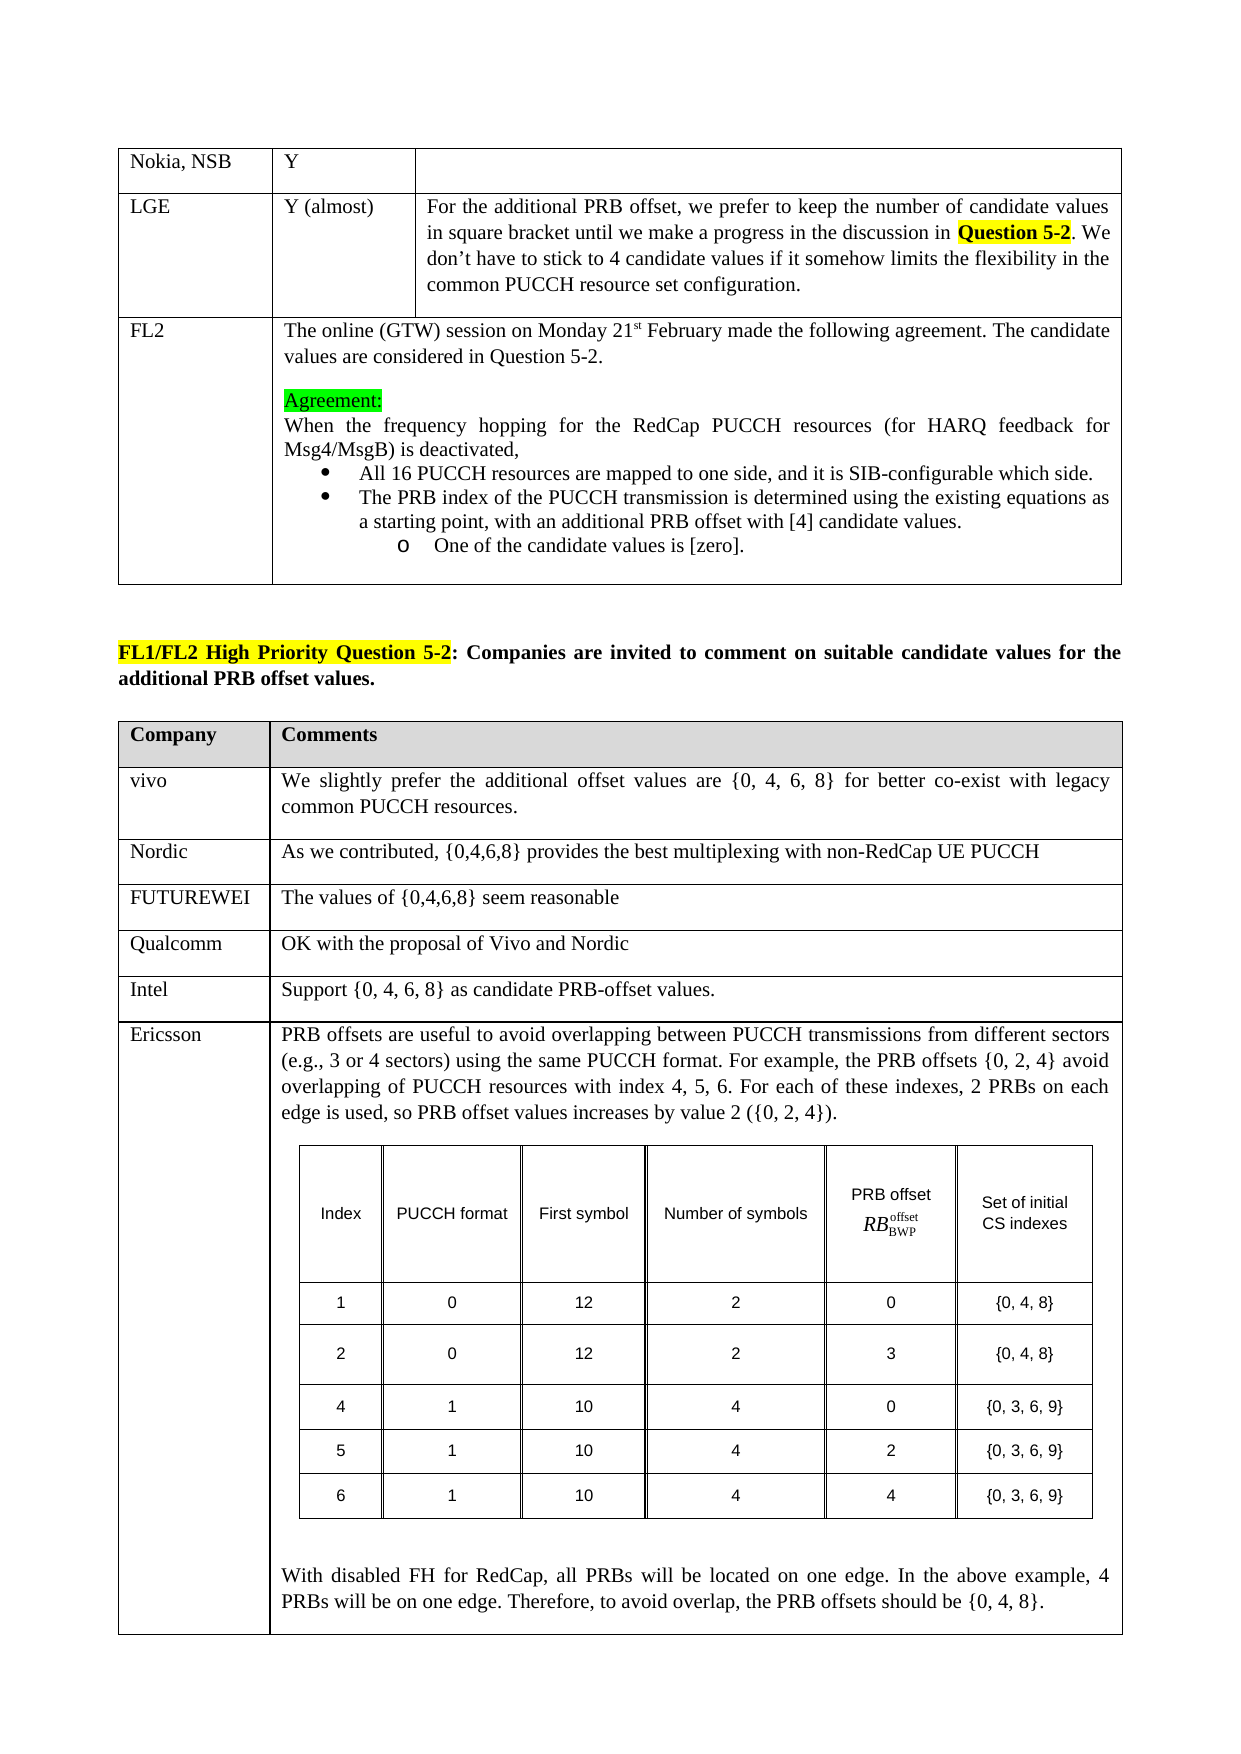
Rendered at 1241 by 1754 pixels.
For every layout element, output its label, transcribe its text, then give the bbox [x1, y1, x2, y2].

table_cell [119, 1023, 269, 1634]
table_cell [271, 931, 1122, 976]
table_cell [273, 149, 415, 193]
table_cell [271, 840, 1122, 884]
text FL1/FL2 High Priority Question 5-2: Companies are invited to comment on suitable candidate values for the additional PRB offset values. [118, 640, 1122, 690]
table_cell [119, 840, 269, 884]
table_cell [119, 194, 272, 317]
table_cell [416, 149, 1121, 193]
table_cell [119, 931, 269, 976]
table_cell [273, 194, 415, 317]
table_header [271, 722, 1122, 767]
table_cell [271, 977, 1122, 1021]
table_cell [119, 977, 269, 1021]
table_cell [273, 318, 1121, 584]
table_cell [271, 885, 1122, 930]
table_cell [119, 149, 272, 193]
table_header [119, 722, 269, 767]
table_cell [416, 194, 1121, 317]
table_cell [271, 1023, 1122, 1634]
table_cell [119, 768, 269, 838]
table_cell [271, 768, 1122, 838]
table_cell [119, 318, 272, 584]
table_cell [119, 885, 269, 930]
